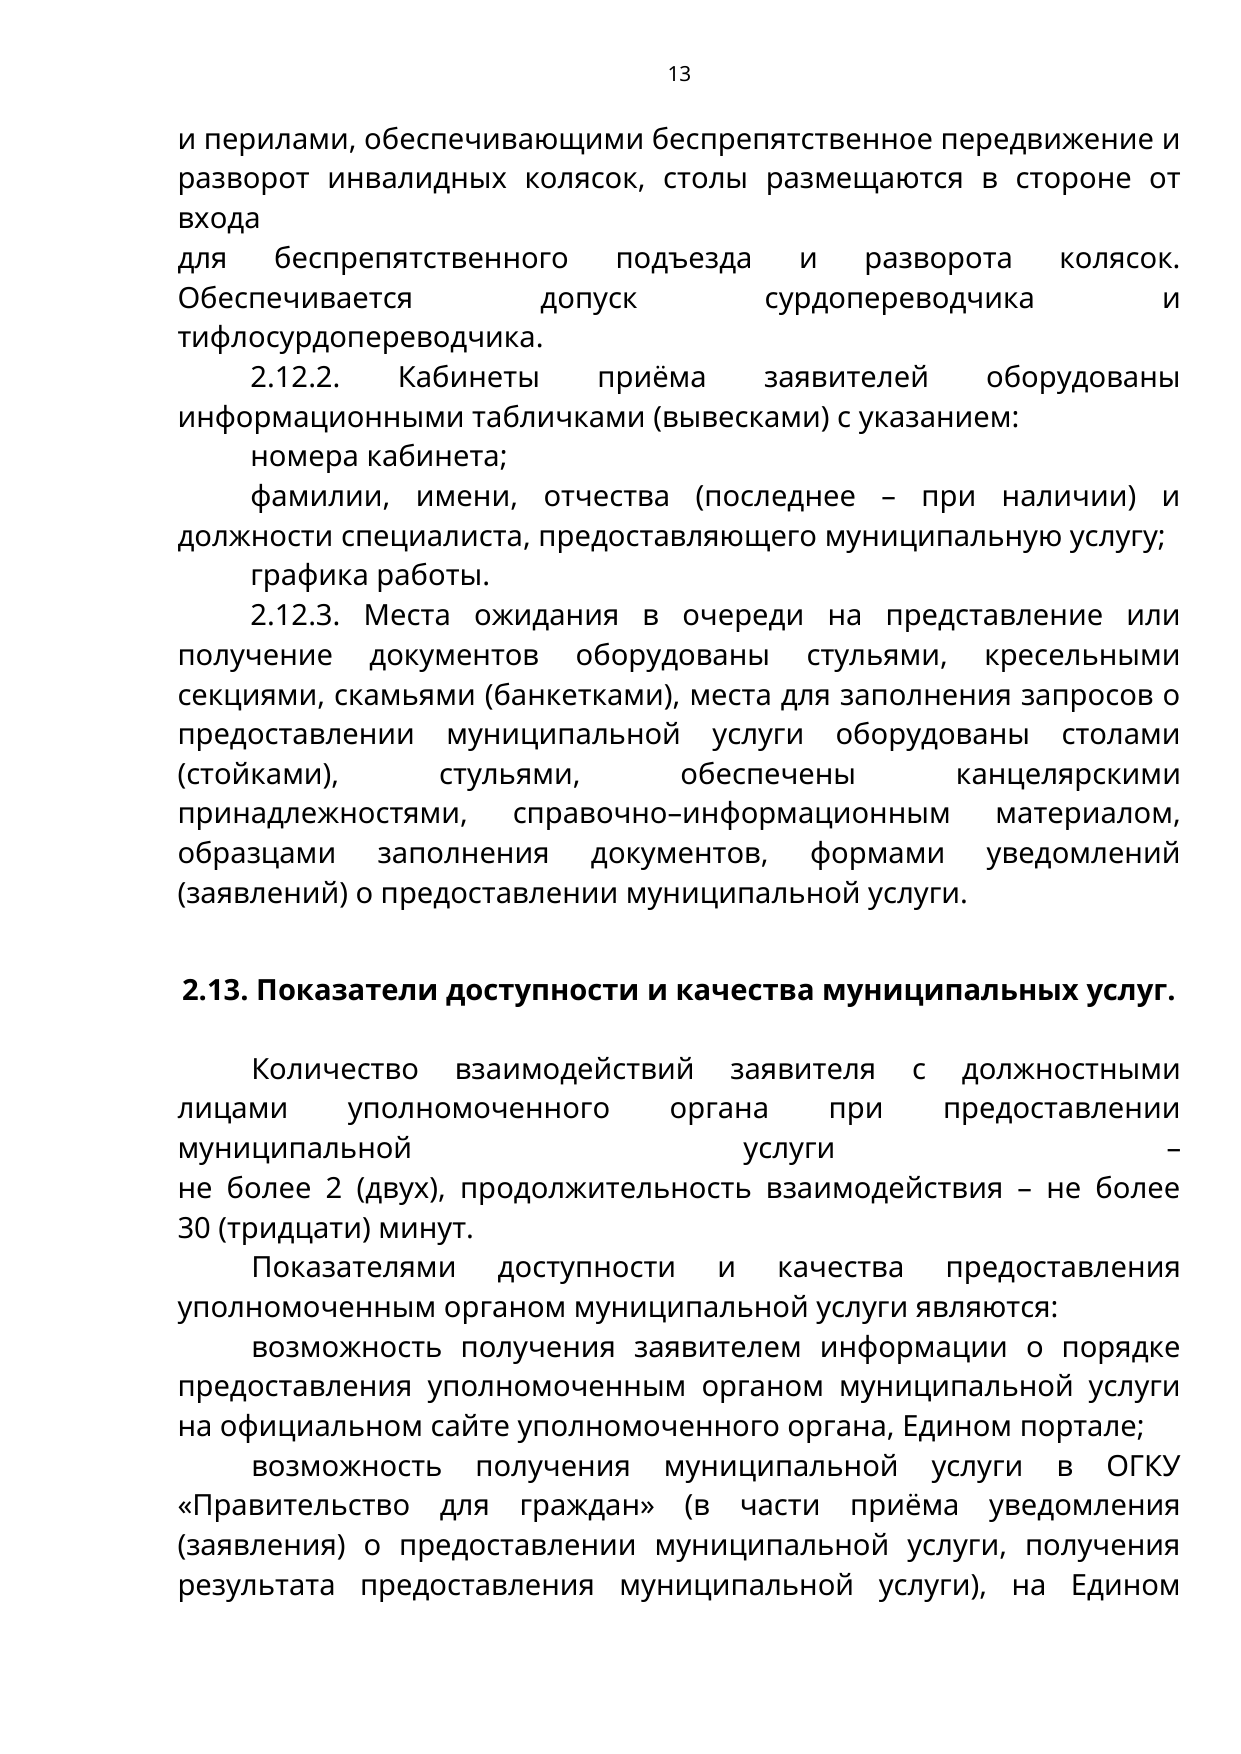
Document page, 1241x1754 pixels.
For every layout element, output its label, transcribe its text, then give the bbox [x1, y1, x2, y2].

text Количество взаимодействий заявителя с должностными лицами уполномоченного органа при предоставлении муниципальной услуги – не более 2 (двух), продолжительность взаимодействия – не более 30 (тридцати) минут. [177, 1048, 1181, 1247]
text 2.12.2. Кабинеты приёма заявителей оборудованы информационными табличками (вывесками) с указанием: [177, 356, 1181, 436]
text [177, 118, 1181, 356]
text возможность получения заявителем информации о порядке предоставления уполномоченным органом муниципальной услуги на официальном сайте уполномоченного органа, Едином портале; [177, 1326, 1181, 1445]
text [177, 1445, 1181, 1604]
text графика работы. [177, 555, 1181, 594]
text фамилии, имени, отчества (последнее – при наличии) и должности специалиста, предоставляющего муниципальную услугу; [177, 475, 1181, 555]
text номера кабинета; [177, 436, 1181, 475]
text 2.12.3. Места ожидания в очереди на представление или получение документов оборудованы стульями, кресельными секциями, скамьями (банкетками), места для заполнения запросов о предоставлении муниципальной услуги оборудованы столами (стойками), стульями, обеспечены канцелярскими принадлежностями, справочно–информационным материалом, образцами заполнения документов, формами уведомлений (заявлений) о предоставлении муниципальной услуги. [177, 594, 1181, 912]
text 2.13. Показатели доступности и качества муниципальных услуг. [177, 969, 1181, 1008]
text Показателями доступности и качества предоставления уполномоченным органом муниципальной услуги являются: [177, 1247, 1181, 1326]
